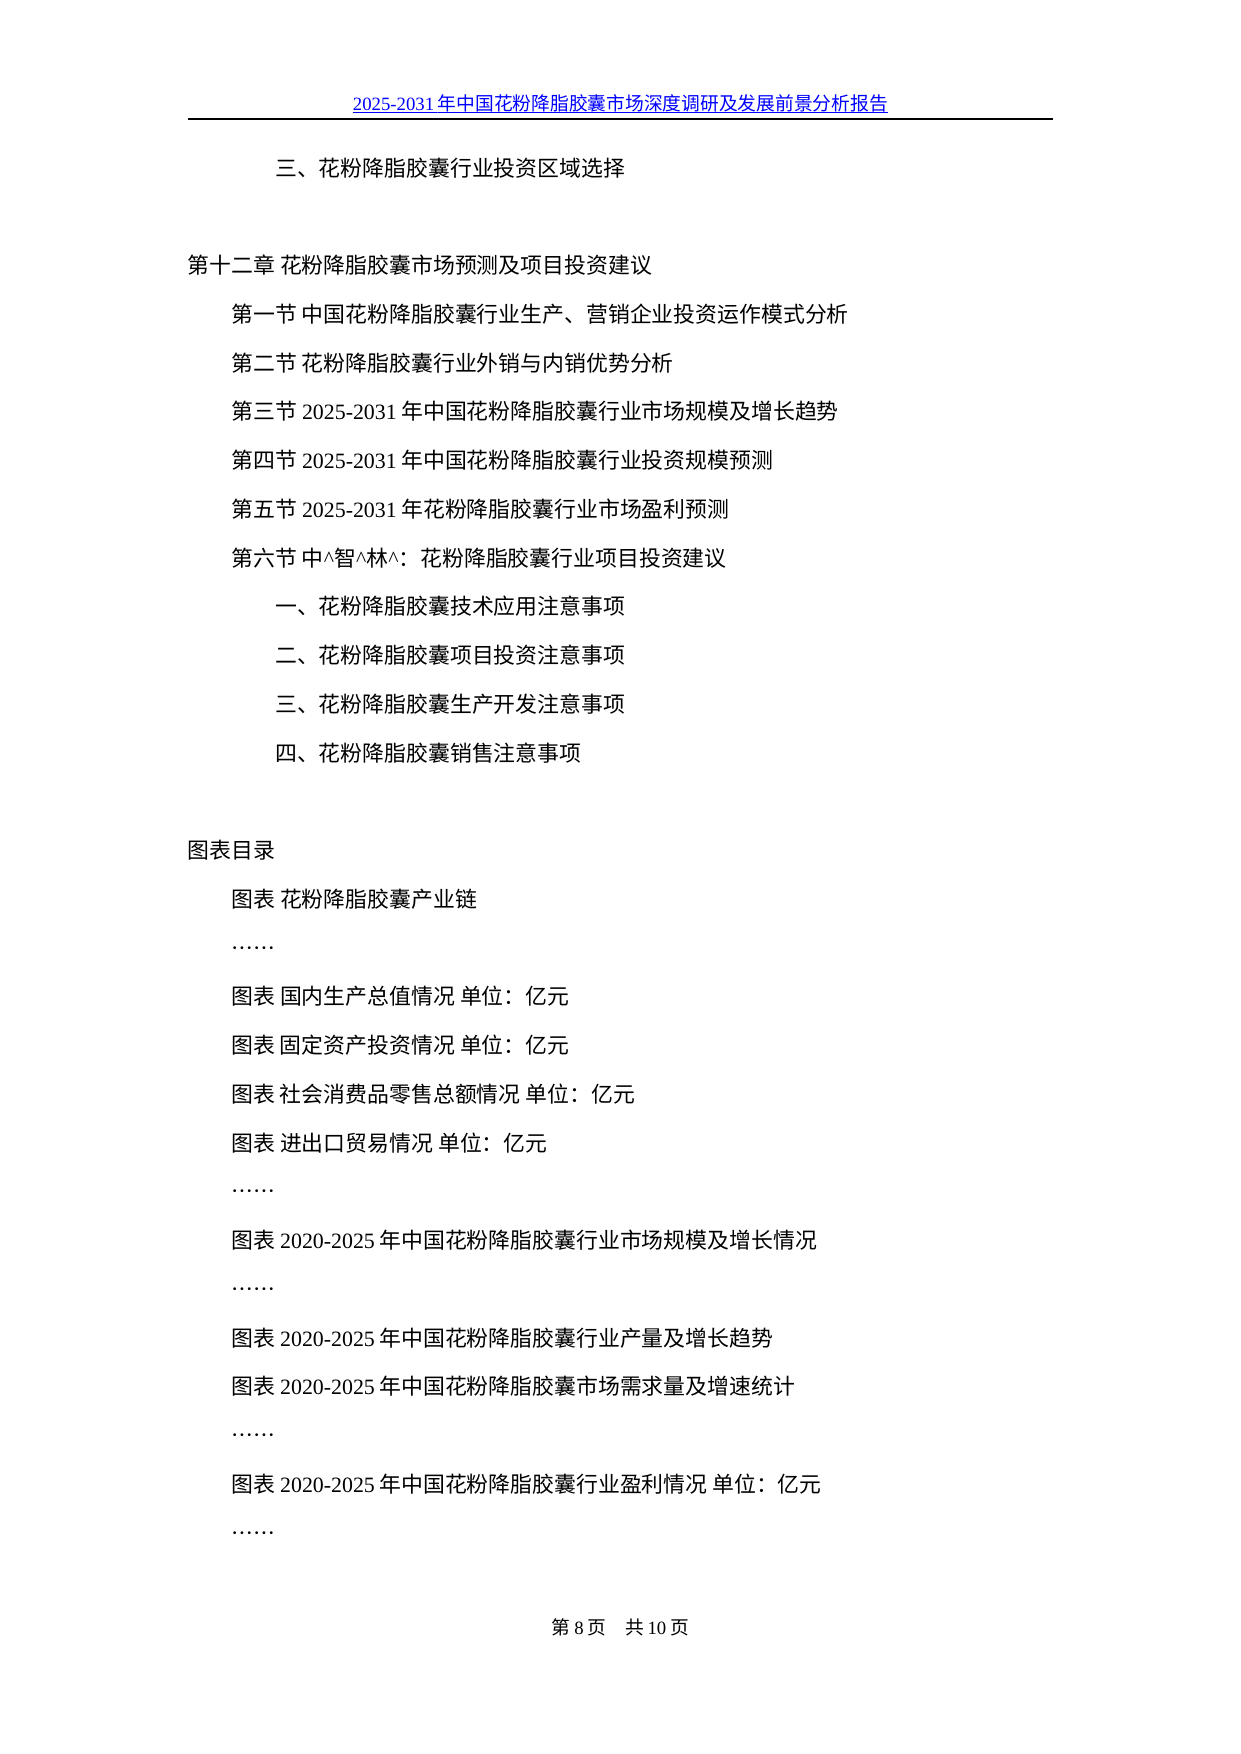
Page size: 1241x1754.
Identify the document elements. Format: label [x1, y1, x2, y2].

text [187, 150, 1053, 1548]
